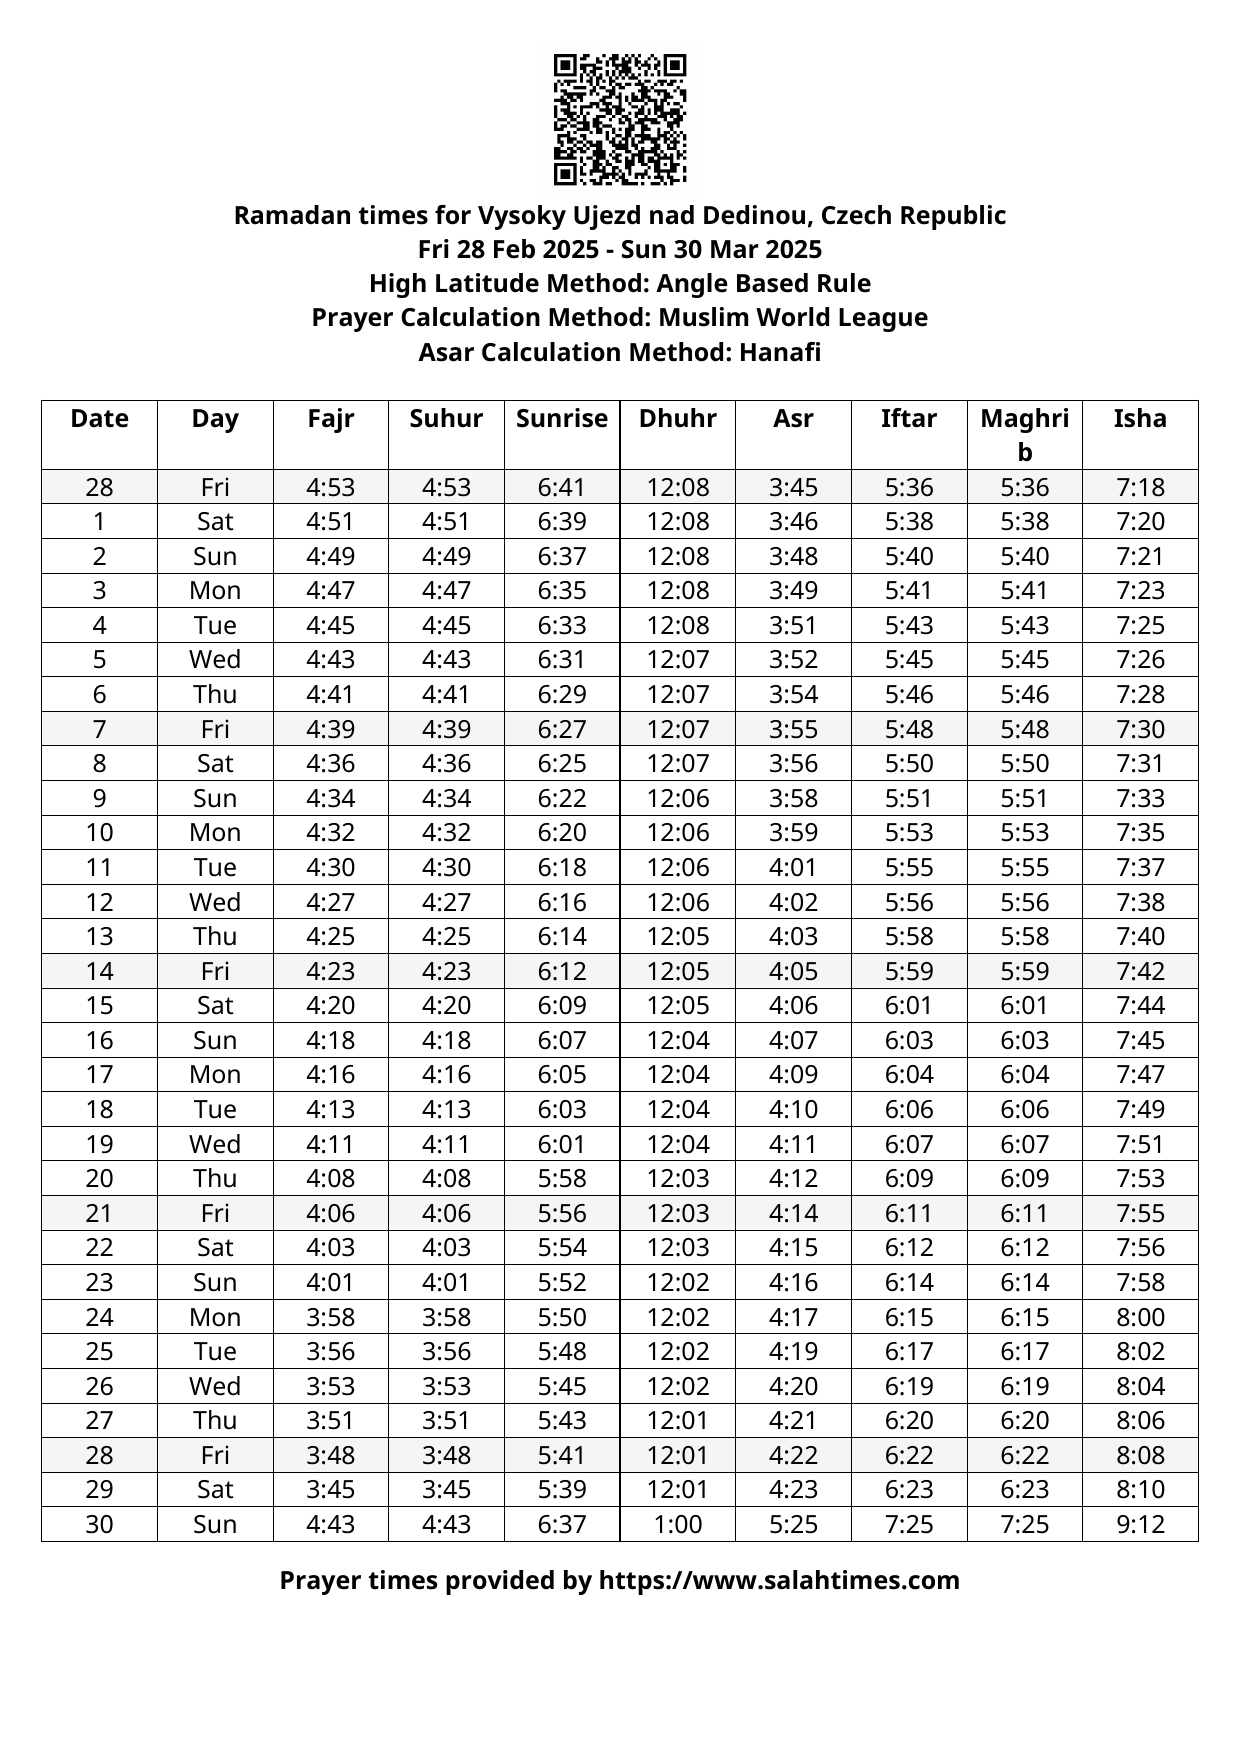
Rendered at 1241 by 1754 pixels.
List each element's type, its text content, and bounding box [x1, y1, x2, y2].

table_cell 4:34 [389, 781, 504, 814]
table_cell 7:53 [1083, 1161, 1198, 1195]
table_cell 4:45 [389, 608, 504, 642]
table_cell 3:56 [274, 1334, 388, 1368]
table_cell 6:15 [968, 1300, 1082, 1333]
table_cell Thu [158, 1161, 273, 1195]
table_cell 28 [42, 1438, 157, 1472]
table_cell 4:23 [736, 1473, 851, 1506]
table_cell 12:02 [621, 1300, 735, 1333]
table_cell 5:46 [968, 677, 1082, 711]
table_cell 4:16 [736, 1265, 851, 1299]
table_cell 4:20 [389, 989, 504, 1022]
table_cell 25 [42, 1334, 157, 1368]
table_cell 4:12 [736, 1161, 851, 1195]
table_cell Mon [158, 816, 273, 849]
table_cell 3:55 [736, 712, 851, 745]
table_cell 7:51 [1083, 1127, 1198, 1160]
text Asar Calculation Method: Hanafi [42, 334, 1198, 368]
table_cell 5:45 [968, 643, 1082, 676]
table_cell Wed [158, 1369, 273, 1402]
table_cell 5:56 [852, 885, 967, 918]
table_cell 7:44 [1083, 989, 1198, 1022]
table_cell 4:51 [274, 504, 388, 538]
table_cell 5:59 [852, 954, 967, 987]
table_cell 1:00 [621, 1507, 735, 1541]
table_cell 5:54 [505, 1231, 619, 1264]
table_cell 6:03 [852, 1023, 967, 1057]
table_cell 4:06 [274, 1196, 388, 1229]
table_cell Mon [158, 574, 273, 607]
table_cell 6:14 [852, 1265, 967, 1299]
table_cell 15 [42, 989, 157, 1022]
table_cell 4:27 [389, 885, 504, 918]
table_cell 4:11 [389, 1127, 504, 1160]
table_cell 6:23 [968, 1473, 1082, 1506]
table_cell 11 [42, 850, 157, 884]
table_cell 5:56 [505, 1196, 619, 1229]
table_cell 4:21 [736, 1404, 851, 1437]
table_cell 6:39 [505, 504, 619, 538]
table_cell 5:39 [505, 1473, 619, 1506]
table_cell 6:19 [852, 1369, 967, 1402]
table_cell Sun [158, 781, 273, 814]
table_cell 5:59 [968, 954, 1082, 987]
table_cell 12:03 [621, 1231, 735, 1264]
table_cell 5:52 [505, 1265, 619, 1299]
table_cell 4:16 [274, 1058, 388, 1091]
table_cell Sat [158, 1231, 273, 1264]
table_cell 7:38 [1083, 885, 1198, 918]
table_cell 12:04 [621, 1092, 735, 1126]
table_cell 4:10 [736, 1092, 851, 1126]
table_cell 5:43 [852, 608, 967, 642]
table_cell 5:55 [968, 850, 1082, 884]
table_cell 4:43 [389, 643, 504, 676]
table_cell 3:53 [274, 1369, 388, 1402]
table_cell 4:23 [274, 954, 388, 987]
table_cell 6:12 [852, 1231, 967, 1264]
table_cell 6:25 [505, 746, 619, 780]
table_cell 7:26 [1083, 643, 1198, 676]
table_cell 6:18 [505, 850, 619, 884]
table_cell 6:05 [505, 1058, 619, 1091]
table_cell 6:06 [968, 1092, 1082, 1126]
table_cell 5:45 [852, 643, 967, 676]
table_cell 6:37 [505, 539, 619, 572]
table_cell 4:25 [274, 919, 388, 953]
table_cell 4:53 [274, 470, 388, 503]
table_cell 14 [42, 954, 157, 987]
table_cell 6:11 [968, 1196, 1082, 1229]
table_cell 12:08 [621, 470, 735, 503]
table_cell 3:48 [389, 1438, 504, 1472]
table_cell 12:02 [621, 1369, 735, 1402]
table_cell 4:17 [736, 1300, 851, 1333]
table_cell 7:21 [1083, 539, 1198, 572]
table_cell 3:48 [274, 1438, 388, 1472]
table_cell 4:39 [274, 712, 388, 745]
table_cell 7:56 [1083, 1231, 1198, 1264]
table_cell 7:42 [1083, 954, 1198, 987]
table_cell 12:04 [621, 1127, 735, 1160]
table_cell 6:22 [968, 1438, 1082, 1472]
table_header Isha [1083, 401, 1198, 469]
table_cell 5 [42, 643, 157, 676]
table_cell 4:36 [274, 746, 388, 780]
table_cell Fri [158, 712, 273, 745]
table_cell 5:40 [852, 539, 967, 572]
table_cell 8:06 [1083, 1404, 1198, 1437]
table_cell 3:51 [736, 608, 851, 642]
table_cell 6:09 [968, 1161, 1082, 1195]
table_cell 6:19 [968, 1369, 1082, 1402]
table_cell 12:06 [621, 850, 735, 884]
table_header Sunrise [505, 401, 619, 469]
table_cell 3:56 [736, 746, 851, 780]
table_cell 4:43 [274, 1507, 388, 1541]
table_header Iftar [852, 401, 967, 469]
table_cell 4:13 [389, 1092, 504, 1126]
table_cell 12:05 [621, 954, 735, 987]
table_cell 8 [42, 746, 157, 780]
table_cell 4:30 [274, 850, 388, 884]
table_cell 12:04 [621, 1058, 735, 1091]
table_cell 12:03 [621, 1196, 735, 1229]
table_cell 12:02 [621, 1334, 735, 1368]
table_cell 8:00 [1083, 1300, 1198, 1333]
table_cell Tue [158, 1334, 273, 1368]
table_cell 5:38 [968, 504, 1082, 538]
table_cell 5:50 [505, 1300, 619, 1333]
table_cell 29 [42, 1473, 157, 1506]
table_cell 7:55 [1083, 1196, 1198, 1229]
table_cell 4:27 [274, 885, 388, 918]
table_cell 3:56 [389, 1334, 504, 1368]
table_cell 12:06 [621, 885, 735, 918]
table_cell 5:51 [852, 781, 967, 814]
table_cell 6:07 [505, 1023, 619, 1057]
table_cell 3:58 [736, 781, 851, 814]
table_cell 3:45 [389, 1473, 504, 1506]
table_cell 4:03 [389, 1231, 504, 1264]
table_cell 4:32 [274, 816, 388, 849]
table_cell 7:49 [1083, 1092, 1198, 1126]
table_cell 4:19 [736, 1334, 851, 1368]
table_cell 26 [42, 1369, 157, 1402]
table_cell Wed [158, 643, 273, 676]
table_header Fajr [274, 401, 388, 469]
table_cell 5:36 [852, 470, 967, 503]
table_header Date [42, 401, 157, 469]
table_cell 3:48 [736, 539, 851, 572]
table_cell 12:07 [621, 712, 735, 745]
table_header Dhuhr [621, 401, 735, 469]
table_cell 4:16 [389, 1058, 504, 1091]
table_cell 23 [42, 1265, 157, 1299]
table_cell 5:55 [852, 850, 967, 884]
table_cell Fri [158, 954, 273, 987]
table_cell 4:03 [274, 1231, 388, 1264]
table_cell 4:43 [389, 1507, 504, 1541]
table_cell 5:58 [852, 919, 967, 953]
table_cell 4:03 [736, 919, 851, 953]
table_cell 7:40 [1083, 919, 1198, 953]
table_cell 4:47 [389, 574, 504, 607]
table_cell 3:51 [389, 1404, 504, 1437]
table_header Suhur [389, 401, 504, 469]
text Fri 28 Feb 2025 - Sun 30 Mar 2025 [42, 232, 1198, 266]
table_cell 12:04 [621, 1023, 735, 1057]
table_cell 6:11 [852, 1196, 967, 1229]
table_header Day [158, 401, 273, 469]
table_cell 4:02 [736, 885, 851, 918]
table_cell 6:23 [852, 1473, 967, 1506]
table_cell 6:29 [505, 677, 619, 711]
table_cell 4:01 [736, 850, 851, 884]
table_cell Thu [158, 1404, 273, 1437]
table_cell 4:18 [274, 1023, 388, 1057]
table_cell Fri [158, 470, 273, 503]
table_cell 5:48 [968, 712, 1082, 745]
table_cell 4:07 [736, 1023, 851, 1057]
table_cell 5:36 [968, 470, 1082, 503]
table_cell 3:49 [736, 574, 851, 607]
table_cell 8:08 [1083, 1438, 1198, 1472]
table_cell 5:41 [505, 1438, 619, 1472]
table_cell 7:47 [1083, 1058, 1198, 1091]
table_cell Sat [158, 504, 273, 538]
table_cell 12:08 [621, 504, 735, 538]
table_cell Tue [158, 850, 273, 884]
table_cell 12:08 [621, 574, 735, 607]
table_cell 20 [42, 1161, 157, 1195]
table_cell 6:03 [968, 1023, 1082, 1057]
table_cell 7:35 [1083, 816, 1198, 849]
table_cell 5:50 [852, 746, 967, 780]
text Prayer times provided by https://www.salahtimes.com [42, 1563, 1198, 1597]
table_cell 4:08 [274, 1161, 388, 1195]
table_cell 6:14 [505, 919, 619, 953]
table_cell 12:06 [621, 816, 735, 849]
table_cell 5:51 [968, 781, 1082, 814]
table_cell 6:04 [968, 1058, 1082, 1091]
table_cell 21 [42, 1196, 157, 1229]
table_cell 7:28 [1083, 677, 1198, 711]
table_cell 3:53 [389, 1369, 504, 1402]
table_cell 10 [42, 816, 157, 849]
table_cell 12:01 [621, 1473, 735, 1506]
table_cell 4:41 [389, 677, 504, 711]
table_cell 4:39 [389, 712, 504, 745]
table_cell 7:18 [1083, 470, 1198, 503]
table_cell 4:49 [389, 539, 504, 572]
table_cell Sun [158, 539, 273, 572]
table_cell 30 [42, 1507, 157, 1541]
table_header Maghrib [968, 401, 1082, 469]
table_cell 12:01 [621, 1438, 735, 1472]
table_cell 4:32 [389, 816, 504, 849]
table_cell 3:58 [274, 1300, 388, 1333]
table_cell 5:46 [852, 677, 967, 711]
table_cell 24 [42, 1300, 157, 1333]
table_cell 7:25 [1083, 608, 1198, 642]
table_cell 12:07 [621, 677, 735, 711]
table_cell 6:17 [852, 1334, 967, 1368]
table_cell 13 [42, 919, 157, 953]
table_cell 3:52 [736, 643, 851, 676]
table_cell 27 [42, 1404, 157, 1437]
table_cell 4:20 [736, 1369, 851, 1402]
table_cell Wed [158, 885, 273, 918]
table_cell 6:41 [505, 470, 619, 503]
table_cell 2 [42, 539, 157, 572]
table_cell 18 [42, 1092, 157, 1126]
table_cell 4:25 [389, 919, 504, 953]
text Prayer Calculation Method: Muslim World League [42, 300, 1198, 334]
table_cell Thu [158, 677, 273, 711]
table_cell 12:06 [621, 781, 735, 814]
table_cell 6:01 [852, 989, 967, 1022]
table_cell 6:09 [505, 989, 619, 1022]
table_cell 5:50 [968, 746, 1082, 780]
table_cell Wed [158, 1127, 273, 1160]
table_cell 16 [42, 1023, 157, 1057]
table_cell 9:12 [1083, 1507, 1198, 1541]
table_cell 12:07 [621, 643, 735, 676]
table_cell 7:31 [1083, 746, 1198, 780]
table_cell 22 [42, 1231, 157, 1264]
table_cell 6:03 [505, 1092, 619, 1126]
table_cell 4:36 [389, 746, 504, 780]
table_cell 6:14 [968, 1265, 1082, 1299]
table_cell 3:45 [274, 1473, 388, 1506]
table_cell 6:15 [852, 1300, 967, 1333]
table_cell 6:22 [852, 1438, 967, 1472]
table_cell Fri [158, 1438, 273, 1472]
table_cell 4:05 [736, 954, 851, 987]
table_cell 6:37 [505, 1507, 619, 1541]
table_cell 8:02 [1083, 1334, 1198, 1368]
table_cell 6:20 [505, 816, 619, 849]
table_cell 5:58 [968, 919, 1082, 953]
table_cell 4:11 [274, 1127, 388, 1160]
table_cell 4:08 [389, 1161, 504, 1195]
table_cell 4:06 [389, 1196, 504, 1229]
table_cell Sat [158, 746, 273, 780]
table_cell 4:47 [274, 574, 388, 607]
table_cell 28 [42, 470, 157, 503]
table_cell 5:48 [852, 712, 967, 745]
table_cell 12:01 [621, 1404, 735, 1437]
table_cell 7:45 [1083, 1023, 1198, 1057]
table_cell 6:17 [968, 1334, 1082, 1368]
table_cell 6:01 [505, 1127, 619, 1160]
table_cell 4:53 [389, 470, 504, 503]
table_cell 6:09 [852, 1161, 967, 1195]
table_cell 4:18 [389, 1023, 504, 1057]
table_cell 7:20 [1083, 504, 1198, 538]
table_cell Sat [158, 1473, 273, 1506]
table_cell 4:11 [736, 1127, 851, 1160]
table_cell 12 [42, 885, 157, 918]
table_cell 6:33 [505, 608, 619, 642]
table_cell Mon [158, 1300, 273, 1333]
table_cell 5:25 [736, 1507, 851, 1541]
text High Latitude Method: Angle Based Rule [42, 266, 1198, 300]
table_cell Thu [158, 919, 273, 953]
table_cell 4:15 [736, 1231, 851, 1264]
table_cell 12:05 [621, 989, 735, 1022]
table_cell 6:12 [505, 954, 619, 987]
table_cell 6:12 [968, 1231, 1082, 1264]
table_cell 5:53 [968, 816, 1082, 849]
table_cell 4:34 [274, 781, 388, 814]
table_cell 7 [42, 712, 157, 745]
table_cell 5:56 [968, 885, 1082, 918]
table_cell 4:49 [274, 539, 388, 572]
table_cell 3:54 [736, 677, 851, 711]
table_cell 9 [42, 781, 157, 814]
table_cell 3 [42, 574, 157, 607]
text Ramadan times for Vysoky Ujezd nad Dedinou, Czech Republic [42, 198, 1198, 232]
table_cell 12:02 [621, 1265, 735, 1299]
table_cell 7:58 [1083, 1265, 1198, 1299]
table_cell 6:27 [505, 712, 619, 745]
table_cell 6:01 [968, 989, 1082, 1022]
table_cell 4:13 [274, 1092, 388, 1126]
table_cell 5:58 [505, 1161, 619, 1195]
table_cell 3:46 [736, 504, 851, 538]
table_cell 4:01 [274, 1265, 388, 1299]
table_cell 4:22 [736, 1438, 851, 1472]
table_cell 5:43 [505, 1404, 619, 1437]
table_cell 3:59 [736, 816, 851, 849]
table_cell Sun [158, 1023, 273, 1057]
picture [542, 41, 699, 198]
table_cell 4:51 [389, 504, 504, 538]
table_cell 3:58 [389, 1300, 504, 1333]
table_cell 7:37 [1083, 850, 1198, 884]
table_cell Fri [158, 1196, 273, 1229]
table_cell 6:06 [852, 1092, 967, 1126]
table_cell 12:07 [621, 746, 735, 780]
table_cell Sun [158, 1507, 273, 1541]
table_cell Sun [158, 1265, 273, 1299]
table_cell 5:45 [505, 1369, 619, 1402]
table_cell 12:03 [621, 1161, 735, 1195]
table_cell 7:25 [968, 1507, 1082, 1541]
table_cell 12:08 [621, 608, 735, 642]
table_cell 4:09 [736, 1058, 851, 1091]
table_cell 6:07 [968, 1127, 1082, 1160]
table_cell 4 [42, 608, 157, 642]
table_cell 4:14 [736, 1196, 851, 1229]
table_cell 4:23 [389, 954, 504, 987]
table_cell 6:04 [852, 1058, 967, 1091]
table_cell 4:30 [389, 850, 504, 884]
table_cell 6:20 [852, 1404, 967, 1437]
table_cell 19 [42, 1127, 157, 1160]
table_cell 17 [42, 1058, 157, 1091]
table_cell 6:16 [505, 885, 619, 918]
table_cell 6 [42, 677, 157, 711]
table_cell 5:48 [505, 1334, 619, 1368]
table_cell 4:43 [274, 643, 388, 676]
table_cell 4:20 [274, 989, 388, 1022]
table_cell 12:05 [621, 919, 735, 953]
table_cell 5:43 [968, 608, 1082, 642]
table_cell Mon [158, 1058, 273, 1091]
table_cell Tue [158, 608, 273, 642]
table_cell 6:22 [505, 781, 619, 814]
table_cell 4:41 [274, 677, 388, 711]
table_cell 4:01 [389, 1265, 504, 1299]
table_cell 12:08 [621, 539, 735, 572]
table_cell 3:45 [736, 470, 851, 503]
table_cell 4:45 [274, 608, 388, 642]
table_cell 5:41 [852, 574, 967, 607]
table_cell 6:31 [505, 643, 619, 676]
table_cell 7:33 [1083, 781, 1198, 814]
table_header Asr [736, 401, 851, 469]
table_cell 8:04 [1083, 1369, 1198, 1402]
table_cell 5:41 [968, 574, 1082, 607]
table_cell 6:07 [852, 1127, 967, 1160]
table_cell 3:51 [274, 1404, 388, 1437]
table_cell 4:06 [736, 989, 851, 1022]
table_cell 5:38 [852, 504, 967, 538]
table_cell 7:23 [1083, 574, 1198, 607]
table_cell Sat [158, 989, 273, 1022]
table_cell 6:20 [968, 1404, 1082, 1437]
table_cell 7:25 [852, 1507, 967, 1541]
table_cell 5:53 [852, 816, 967, 849]
table_cell 5:40 [968, 539, 1082, 572]
table_cell 8:10 [1083, 1473, 1198, 1506]
table_cell 6:35 [505, 574, 619, 607]
table_cell 1 [42, 504, 157, 538]
table_cell Tue [158, 1092, 273, 1126]
table_cell 7:30 [1083, 712, 1198, 745]
